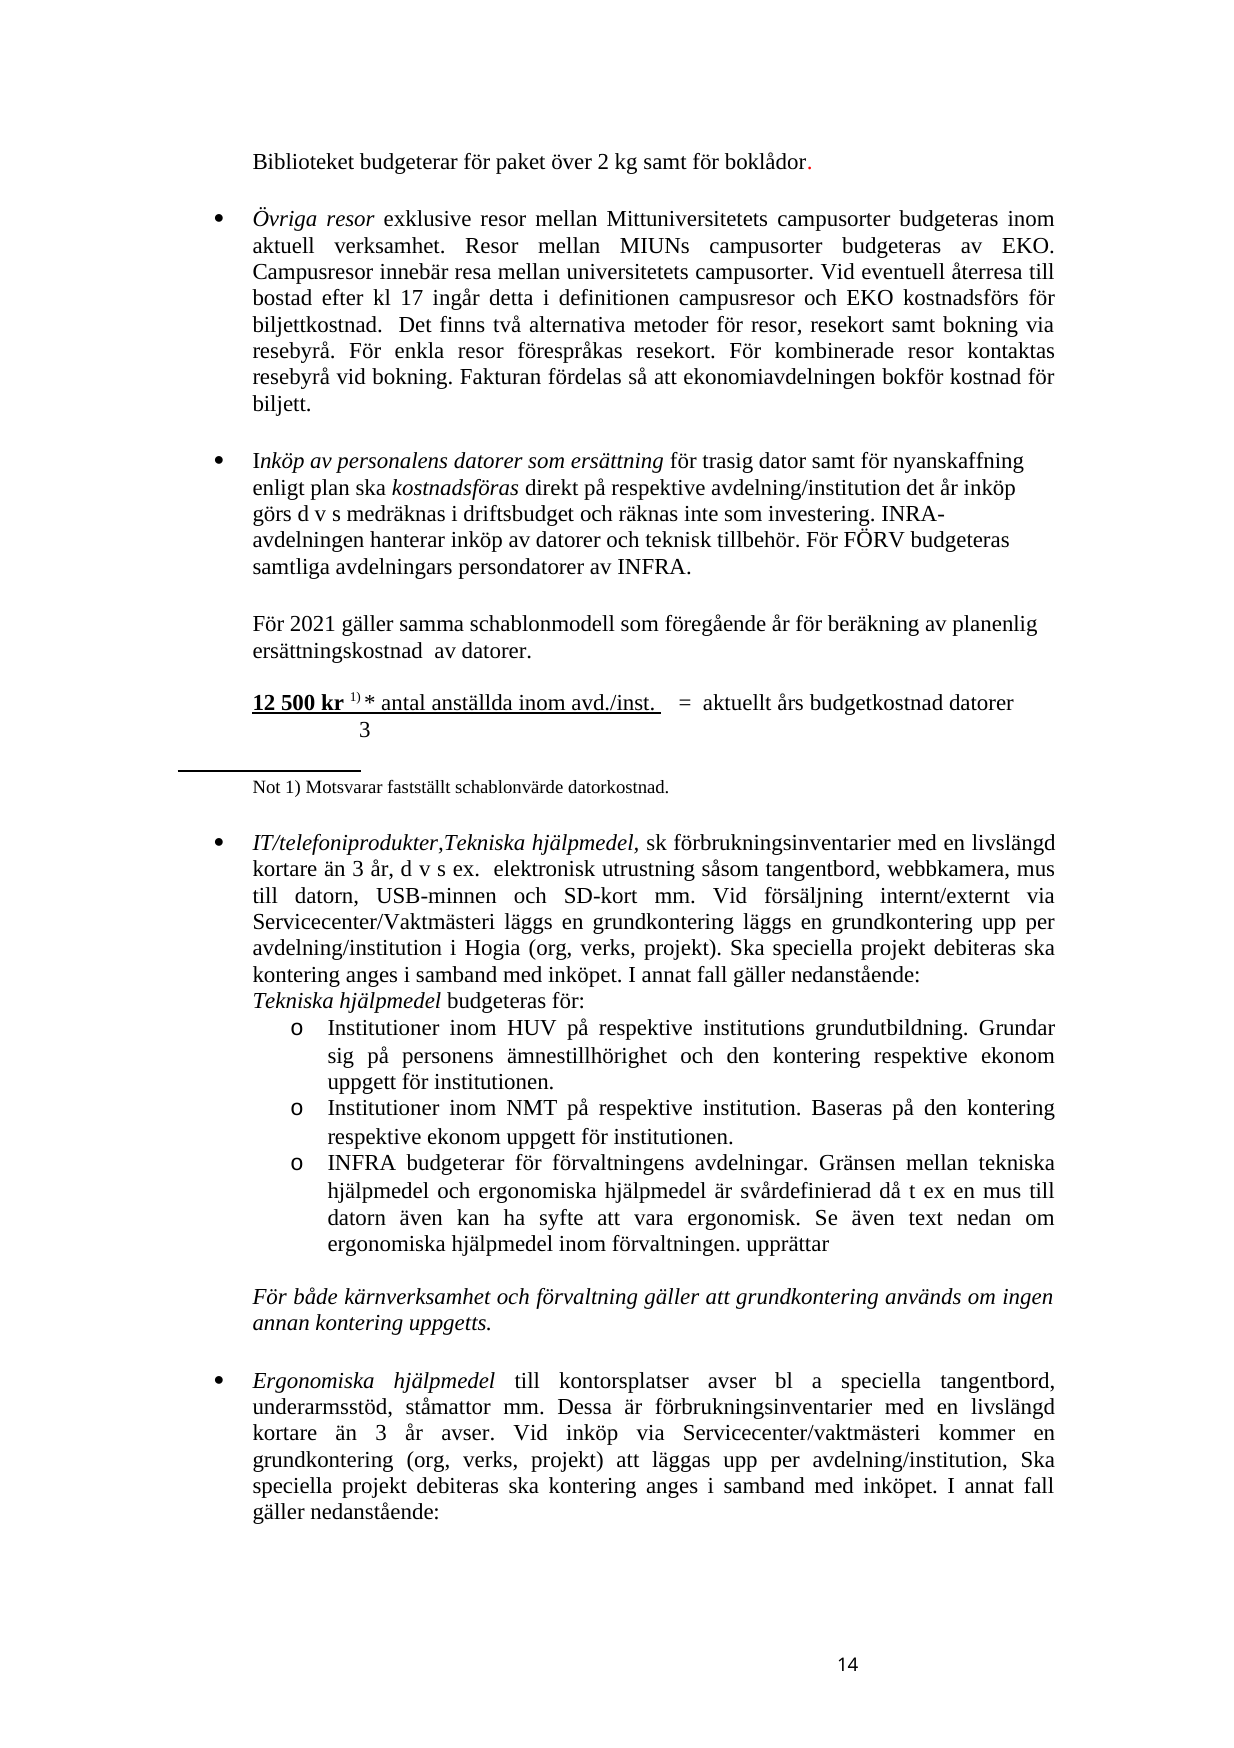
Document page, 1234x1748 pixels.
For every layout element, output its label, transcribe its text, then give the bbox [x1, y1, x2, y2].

text 12 500 kr 1) * antal anställda inom avd./inst. = aktuellt års budgetkostnad datorer [177, 689, 1056, 716]
list Institutioner inom HUV på respektive institutions grundutbildning. Grundar sig på personens ämnestillhörighet och den kontering respektive ekonom uppgett för institutionen. [290, 1013, 1056, 1094]
text För 2021 gäller samma schablonmodell som föregående år för beräkning av planenlig ersättningskostnad av datorer. [252, 610, 1056, 663]
list Övriga resor exklusive resor mellan Mittuniversitetets campusorter budgeteras inom aktuell verksamhet. Resor mellan MIUNs campusorter budgeteras av EKO. Campusresor innebär resa mellan universitetets campusorter. Vid eventuell återresa till bostad efter kl 17 ingår detta i definitionen campusresor och EKO kostnadsförs för biljettkostnad. Det finns två alternativa metoder för resor, resekort samt bokning via resebyrå. För enkla resor förespråkas resekort. För kombinerade resor kontaktas resebyrå vid bokning. Fakturan fördelas så att ekonomiavdelningen bokför kostnad för biljett. [215, 205, 1056, 416]
list Inköp av personalens datorer som ersättning för trasig dator samt för nyanskaffning enligt plan ska kostnadsföras direkt på respektive avdelning/institution det år inköp görs d v s medräknas i driftsbudget och räknas inte som investering. INRA-avdelningen hanterar inköp av datorer och teknisk tillbehör. För FÖRV budgeteras samtliga avdelningars persondatorer av INFRA. [215, 447, 1056, 579]
list Ergonomiska hjälpmedel till kontorsplatser avser bl a speciella tangentbord, underarmsstöd, ståmattor mm. Dessa är förbrukningsinventarier med en livslängd kortare än 3 år avser. Vid inköp via Servicecenter/vaktmästeri kommer en grundkontering (org, verks, projekt) att läggas upp per avdelning/institution, Ska speciella projekt debiteras ska kontering anges i samband med inköpet. I annat fall gäller nedanstående: [215, 1367, 1056, 1525]
list För både kärnverksamhet och förvaltning gäller att grundkontering används om ingen annan kontering uppgetts. [252, 1283, 1056, 1335]
list Tekniska hjälpmedel budgeteras för: [252, 987, 1056, 1013]
text 3 [177, 716, 1056, 742]
list INFRA budgeterar för förvaltningens avdelningar. Gränsen mellan tekniska hjälpmedel och ergonomiska hjälpmedel är svårdefinierad då t ex en mus till datorn även kan ha syfte att vara ergonomisk. Se även text nedan om ergonomiska hjälpmedel inom förvaltningen. upprättar [290, 1149, 1056, 1256]
text Biblioteket budgeterar för paket över 2 kg samt för boklådor. [177, 148, 1056, 174]
text Not 1) Motsvarar fastställt schablonvärde datorkostnad. [177, 776, 1056, 798]
list IT/telefoniprodukter,Tekniska hjälpmedel, sk förbrukningsinventarier med en livslängd kortare än 3 år, d v s ex. elektronisk utrustning såsom tangentbord, webbkamera, mus till datorn, USB-minnen och SD-kort mm. Vid försäljning internt/externt via Servicecenter/Vaktmästeri läggs en grundkontering läggs en grundkontering upp per avdelning/institution i Hogia (org, verks, projekt). Ska speciella projekt debiteras ska kontering anges i samband med inköpet. I annat fall gäller nedanstående: [215, 829, 1056, 987]
list Institutioner inom NMT på respektive institution. Baseras på den kontering respektive ekonom uppgett för institutionen. [290, 1094, 1056, 1149]
